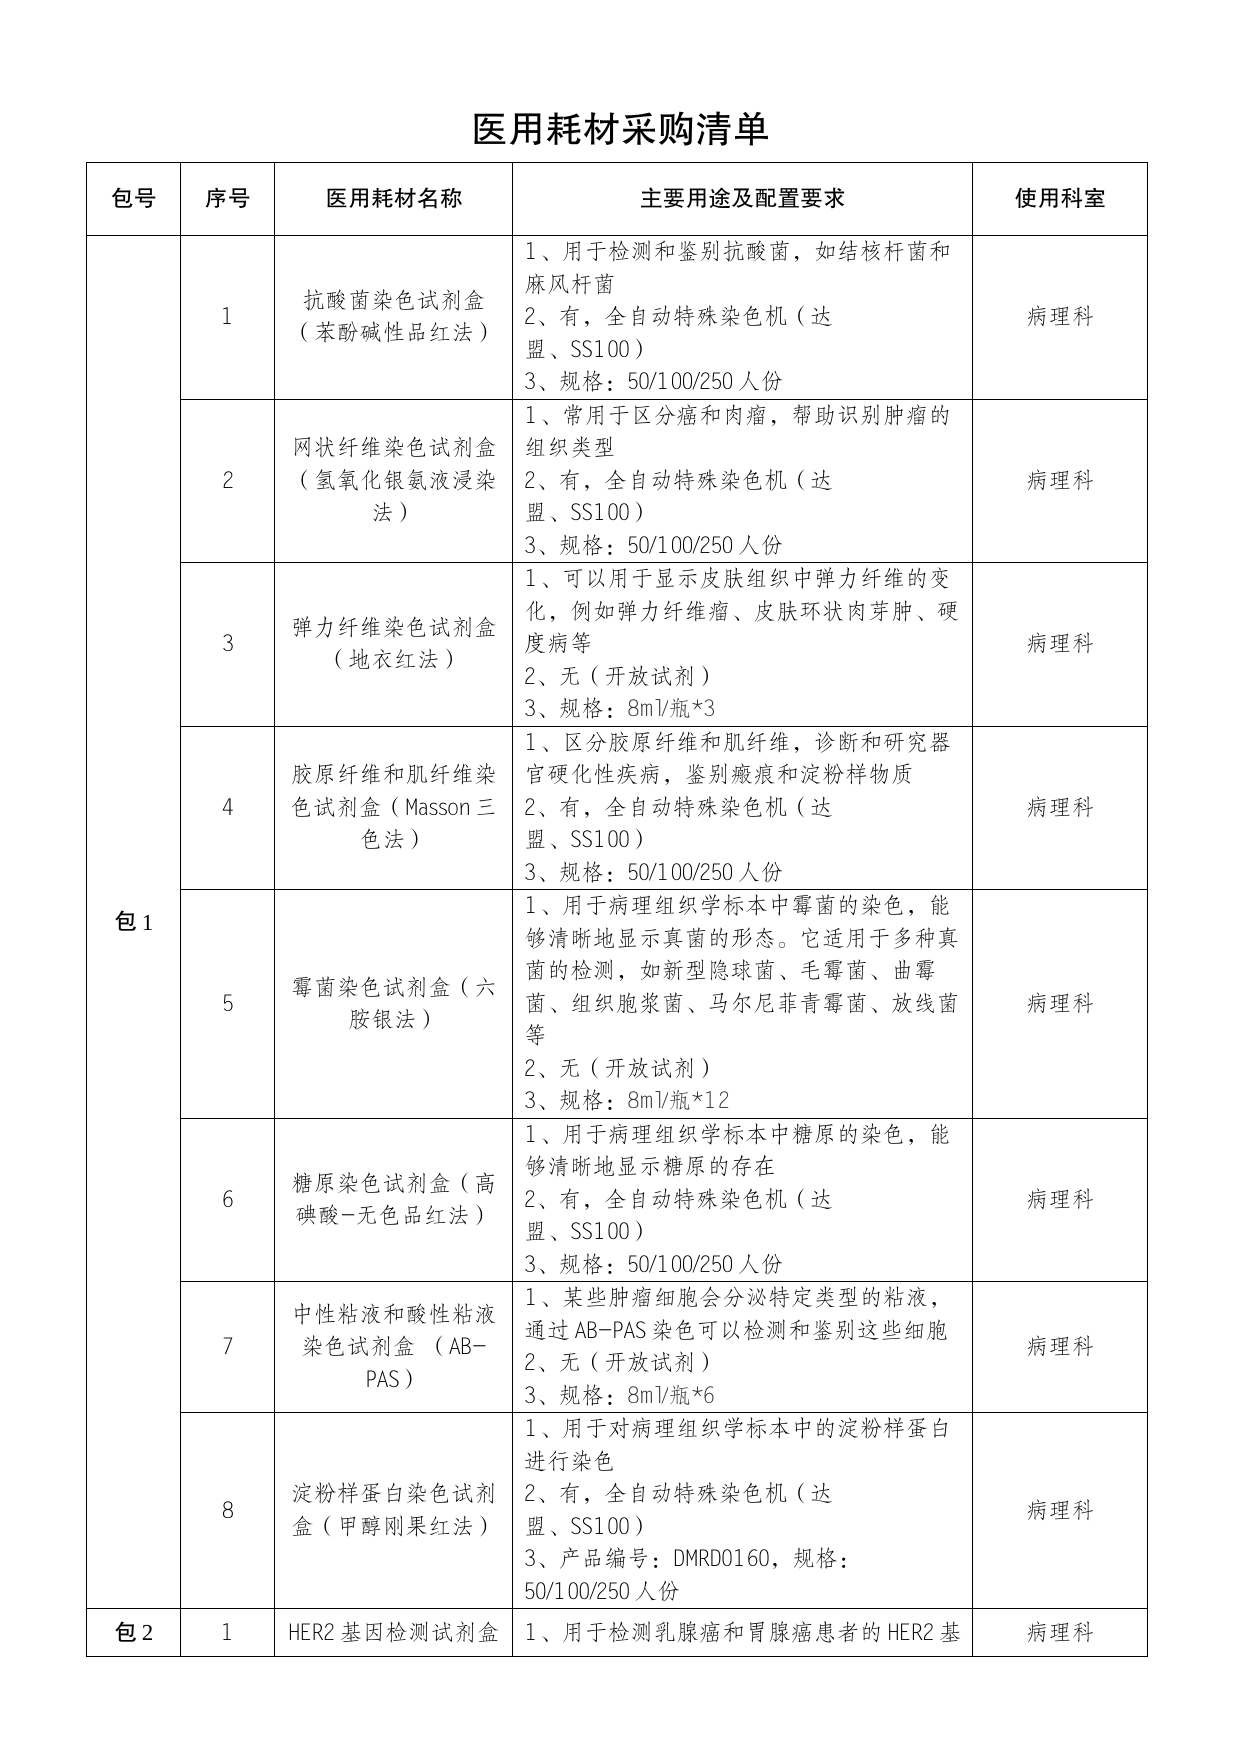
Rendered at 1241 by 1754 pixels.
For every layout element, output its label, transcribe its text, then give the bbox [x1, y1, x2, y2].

table_cell 7 [181, 1282, 274, 1412]
table_cell 胶原纤维和肌纤维染色试剂盒（Masson三色法） [275, 727, 512, 889]
table_cell 病理科 [973, 1413, 1147, 1608]
table_cell 病理科 [973, 236, 1147, 398]
table_cell 弹力纤维染色试剂盒（地衣红法） [275, 563, 512, 726]
table_cell 病理科 [973, 890, 1147, 1118]
table_cell 1、用于病理组织学标本中糖原的染色，能够清晰地显示糖原的存在 2、有，全自动特殊染色机（达盟、SS100） 3、规格：50/100/250人份 [513, 1119, 972, 1281]
table_cell 病理科 [973, 1119, 1147, 1281]
table_cell 病理科 [973, 1282, 1147, 1412]
table_cell 1、可以用于显示皮肤组织中弹力纤维的变化，例如弹力纤维瘤、皮肤环状肉芽肿、硬度病等 2、无（开放试剂） 3、规格：8ml/瓶*3 [513, 563, 972, 726]
table_cell 网状纤维染色试剂盒（氢氧化银氨液浸染法） [275, 400, 512, 562]
table_cell 1、用于对病理组织学标本中的淀粉样蛋白进行染色 2、有，全自动特殊染色机（达盟、SS100） 3、产品编号：DMRD0160，规格：50/100/250人份 [513, 1413, 972, 1608]
table_cell 8 [181, 1413, 274, 1608]
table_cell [513, 1609, 972, 1656]
table_cell 包2 [87, 1609, 180, 1656]
table_cell 1、用于病理组织学标本中霉菌的染色，能够清晰地显示真菌的形态。它适用于多种真菌的检测，如新型隐球菌、毛霉菌、曲霉菌、组织胞浆菌、马尔尼菲青霉菌、放线菌等 2、无（开放试剂） 3、规格：8ml/瓶*12 [513, 890, 972, 1118]
table_cell 中性粘液和酸性粘液染色试剂盒 （AB-PAS） [275, 1282, 512, 1412]
table_cell 1、区分胶原纤维和肌纤维，诊断和研究器官硬化性疾病，鉴别瘢痕和淀粉样物质 2、有，全自动特殊染色机（达盟、SS100） 3、规格：50/100/250人份 [513, 727, 972, 889]
table_header 使用科室 [973, 163, 1147, 235]
table_cell 3 [181, 563, 274, 726]
text 医用耗材采购清单 [70, 97, 1171, 162]
table_cell 4 [181, 727, 274, 889]
table_cell 糖原染色试剂盒（高碘酸-无色品红法） [275, 1119, 512, 1281]
table_header 包号 [87, 163, 180, 235]
table_cell 包1 [87, 236, 180, 1608]
table_cell 病理科 [973, 1609, 1147, 1656]
table_header 医用耗材名称 [275, 163, 512, 235]
table_cell 病理科 [973, 563, 1147, 726]
table_cell 5 [181, 890, 274, 1118]
table_cell 2 [181, 400, 274, 562]
table_cell 1、某些肿瘤细胞会分泌特定类型的粘液，通过AB-PAS染色可以检测和鉴别这些细胞 2、无（开放试剂） 3、规格：8ml/瓶*6 [513, 1282, 972, 1412]
table_cell 淀粉样蛋白染色试剂盒（甲醇刚果红法） [275, 1413, 512, 1608]
table_cell 抗酸菌染色试剂盒（苯酚碱性品红法） [275, 236, 512, 398]
table_cell 1、用于检测和鉴别抗酸菌，如结核杆菌和麻风杆菌 2、有，全自动特殊染色机（达盟、SS100） 3、规格：50/100/250人份 [513, 236, 972, 398]
table_header 序号 [181, 163, 274, 235]
table_cell 1 [181, 1609, 274, 1656]
table_cell 病理科 [973, 727, 1147, 889]
table_cell 1、常用于区分癌和肉瘤，帮助识别肿瘤的组织类型 2、有，全自动特殊染色机（达盟、SS100） 3、规格：50/100/250人份 [513, 400, 972, 562]
table_header 主要用途及配置要求 [513, 163, 972, 235]
table_cell 霉菌染色试剂盒（六胺银法） [275, 890, 512, 1118]
table_cell 6 [181, 1119, 274, 1281]
table_cell 1 [181, 236, 274, 398]
table_cell 病理科 [973, 400, 1147, 562]
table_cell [275, 1609, 512, 1656]
